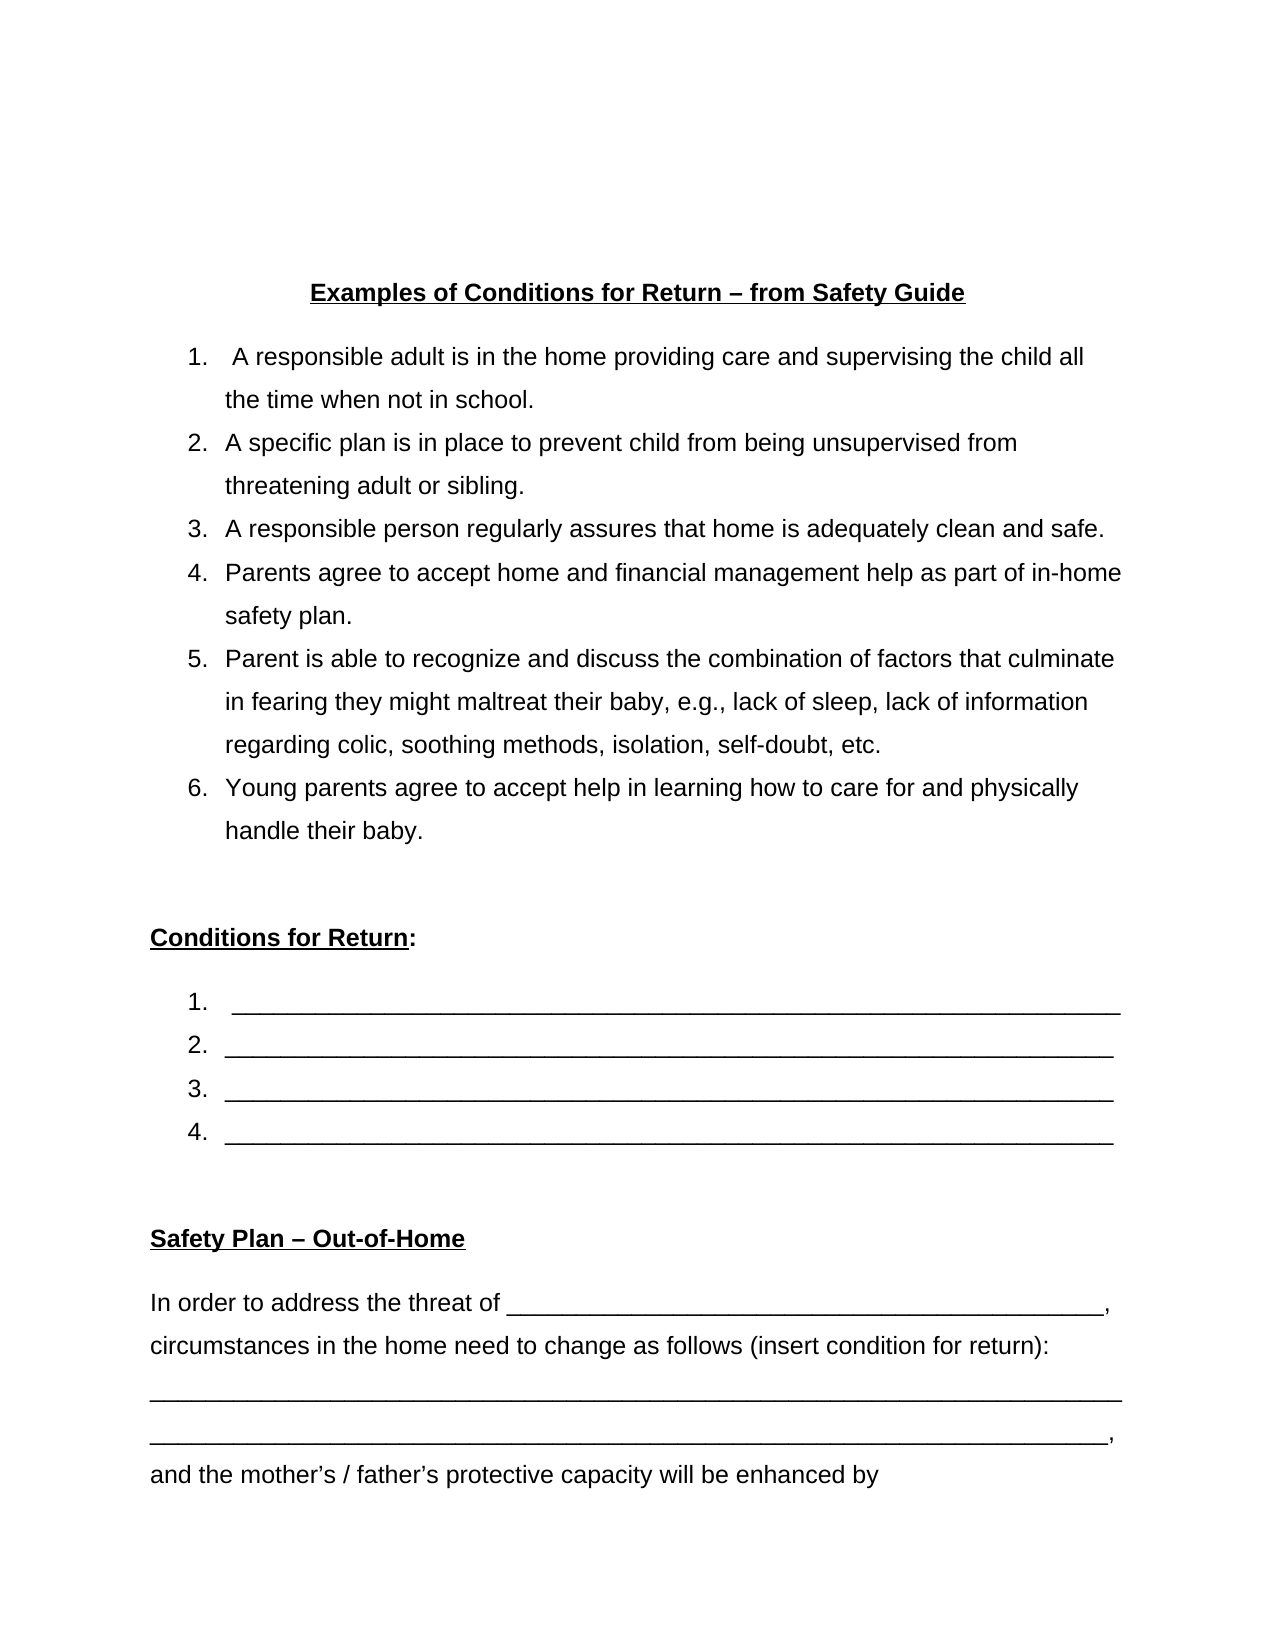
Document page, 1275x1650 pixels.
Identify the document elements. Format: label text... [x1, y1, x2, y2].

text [150, 1288, 1125, 1489]
list ________________________________________________________________ [187, 1030, 1125, 1059]
list A specific plan is in place to prevent child from being unsupervised from threatening adult or sibling. [187, 428, 1125, 500]
list Parent is able to recognize and discuss the combination of factors that culminate in fearing they might maltreat their baby, e.g., lack of sleep, lack of information regarding colic, soothing methods, isolation, self-doubt, etc. [187, 644, 1125, 759]
list A responsible person regularly assures that home is adequately clean and safe. [187, 514, 1125, 543]
list Young parents agree to accept help in learning how to care for and physically handle their baby. [187, 773, 1125, 845]
list Parents agree to accept home and financial management help as part of in-home safety plan. [187, 557, 1125, 629]
list ________________________________________________________________ [187, 987, 1125, 1016]
text Conditions for Return: [150, 923, 1125, 952]
text Examples of Conditions for Return – from Safety Guide [150, 278, 1125, 307]
list A responsible adult is in the home providing care and supervising the child all the time when not in school. [187, 342, 1125, 414]
list ________________________________________________________________ [187, 1117, 1125, 1145]
list ________________________________________________________________ [187, 1073, 1125, 1102]
text Safety Plan – Out-of-Home [150, 1224, 1125, 1252]
